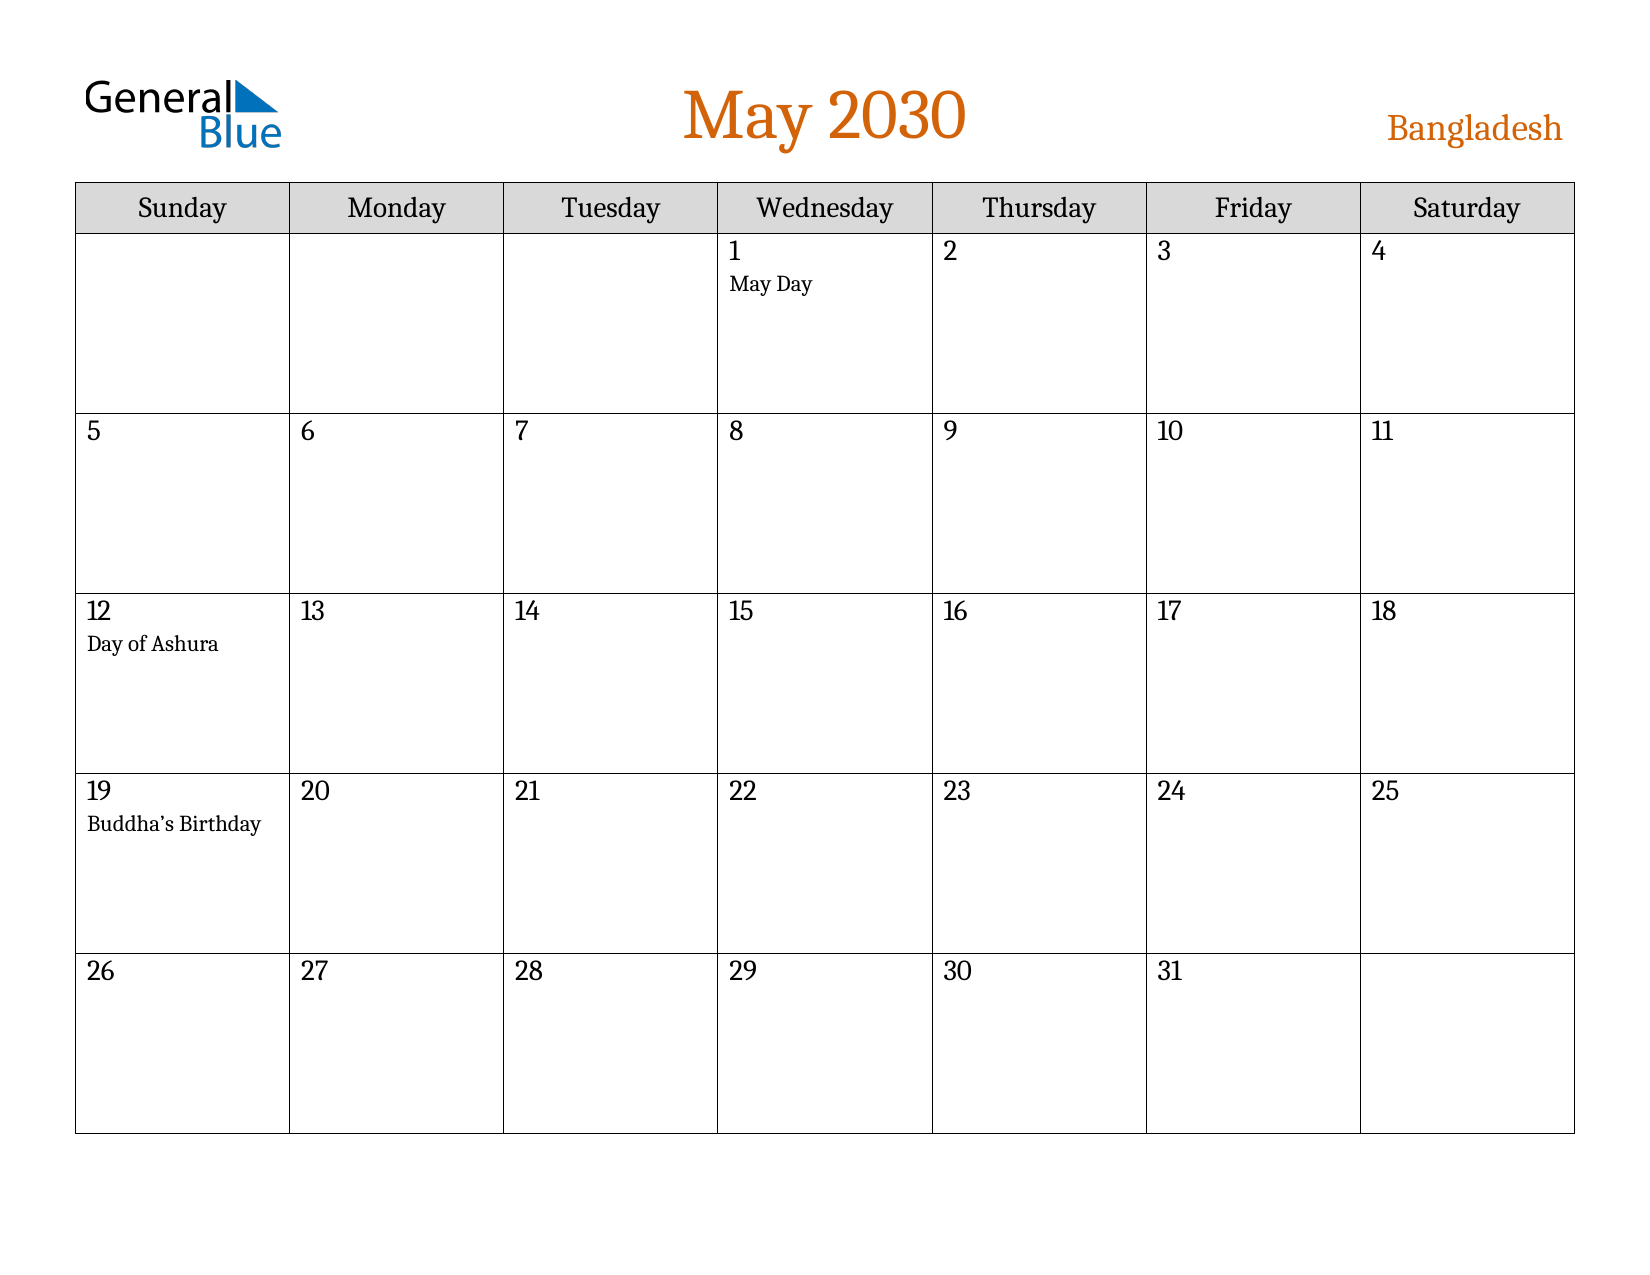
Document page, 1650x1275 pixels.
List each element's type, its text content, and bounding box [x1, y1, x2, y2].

table_cell 21 [504, 774, 717, 810]
table_cell 23 [933, 774, 1146, 810]
table_cell [718, 810, 932, 953]
table_cell May Day [718, 270, 932, 413]
table_cell [1147, 450, 1360, 593]
table_cell 20 [290, 774, 503, 810]
table_cell 6 [290, 414, 503, 450]
table_cell Monday [290, 183, 503, 233]
table_cell Thursday [933, 183, 1146, 233]
table_cell 3 [1147, 234, 1360, 270]
table_cell 30 [933, 954, 1146, 990]
table_cell [290, 630, 503, 773]
table_cell [718, 450, 932, 593]
table_cell 18 [1361, 594, 1574, 630]
table_cell 2 [933, 234, 1146, 270]
table_cell [504, 234, 717, 270]
table_cell 25 [1361, 774, 1574, 810]
table_cell [933, 450, 1146, 593]
table_cell 12 [76, 594, 289, 630]
table_cell 22 [718, 774, 932, 810]
table_cell [933, 270, 1146, 413]
table_cell 15 [718, 594, 932, 630]
table_cell [504, 450, 717, 593]
table_cell Tuesday [504, 183, 717, 233]
table_cell Wednesday [718, 183, 932, 233]
table_cell [1147, 810, 1360, 953]
table_cell 7 [504, 414, 717, 450]
table_cell 24 [1147, 774, 1360, 810]
table_cell [290, 234, 503, 270]
table_cell 5 [76, 414, 289, 450]
table_cell 29 [718, 954, 932, 990]
table_cell [1147, 270, 1360, 413]
table_cell [1361, 270, 1574, 413]
table_cell 31 [1147, 954, 1360, 990]
table_cell [933, 630, 1146, 773]
table_cell [1147, 990, 1360, 1133]
table_cell [290, 990, 503, 1133]
table_cell [1361, 954, 1574, 990]
table_cell [1361, 450, 1574, 593]
table_cell Saturday [1361, 183, 1574, 233]
table_cell [1361, 810, 1574, 953]
table_cell [76, 234, 289, 270]
table_cell [504, 810, 717, 953]
table_cell 13 [290, 594, 503, 630]
table_header May 2030 [504, 75, 1146, 182]
table_cell [290, 270, 503, 413]
table_cell [290, 810, 503, 953]
table_cell 26 [76, 954, 289, 990]
table_cell 17 [1147, 594, 1360, 630]
table_cell 8 [718, 414, 932, 450]
table_header [76, 75, 503, 182]
table_header Bangladesh [1146, 75, 1574, 182]
table_cell [1147, 630, 1360, 773]
table_cell [76, 270, 289, 413]
table_cell 14 [504, 594, 717, 630]
table_cell [1361, 630, 1574, 773]
table_cell 16 [933, 594, 1146, 630]
table_cell Friday [1147, 183, 1360, 233]
table_cell 27 [290, 954, 503, 990]
table_cell 1 [718, 234, 932, 270]
table_cell [504, 270, 717, 413]
table_cell 28 [504, 954, 717, 990]
table_cell [1361, 990, 1574, 1133]
table_cell [718, 630, 932, 773]
table_cell [76, 990, 289, 1133]
table_cell [933, 990, 1146, 1133]
picture [86, 80, 281, 148]
table_cell [933, 810, 1146, 953]
table_cell [504, 630, 717, 773]
table_cell 10 [1147, 414, 1360, 450]
table_cell 9 [933, 414, 1146, 450]
table_cell 11 [1361, 414, 1574, 450]
table_cell [504, 990, 717, 1133]
table_cell [290, 450, 503, 593]
table_cell Buddha’s Birthday [76, 810, 289, 953]
table_cell Day of Ashura [76, 630, 289, 773]
table_cell 19 [76, 774, 289, 810]
table_cell Sunday [76, 183, 289, 233]
table_cell 4 [1361, 234, 1574, 270]
table_cell [76, 450, 289, 593]
table_cell [718, 990, 932, 1133]
